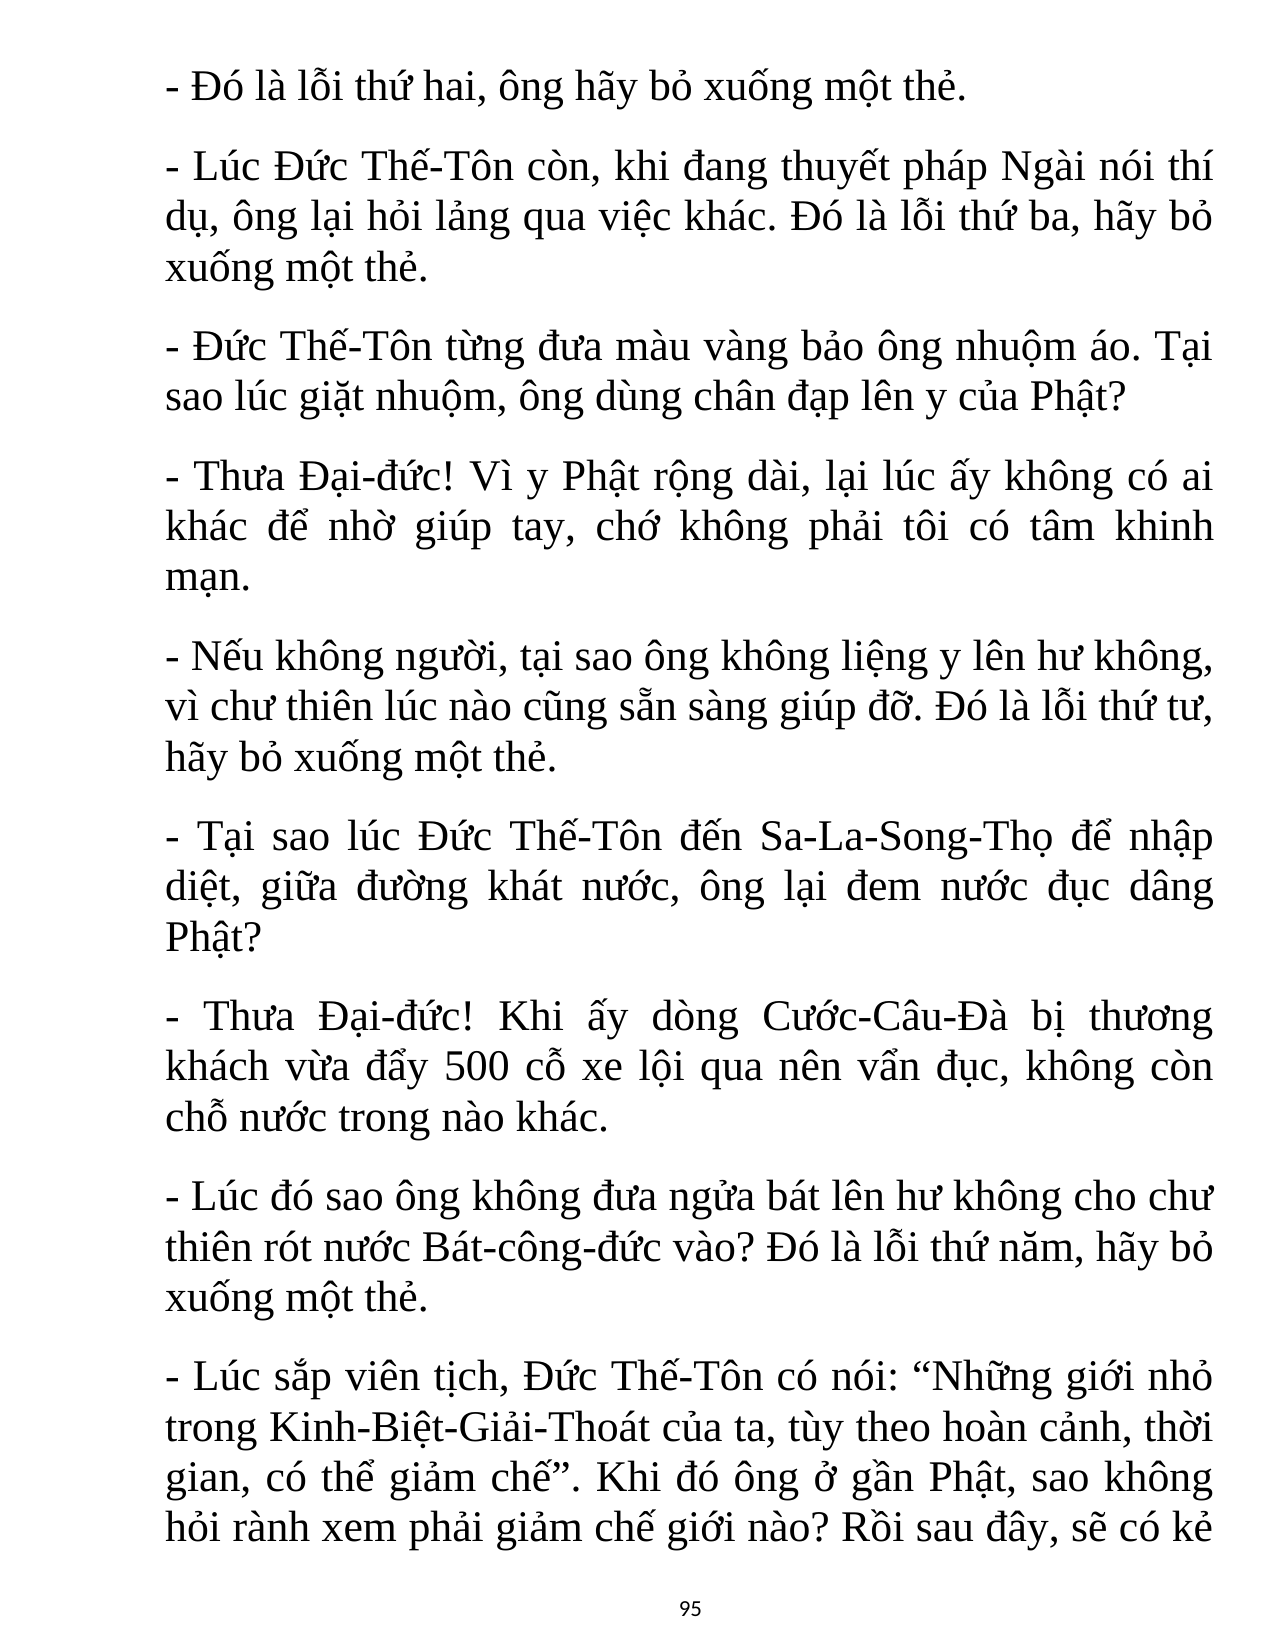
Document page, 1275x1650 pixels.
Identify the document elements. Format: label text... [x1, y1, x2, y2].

text - Lúc đó sao ông không đưa ngửa bát lên hư không cho chư thiên rót nước Bát-công-đức vào? Ðó là lỗi thứ năm, hãy bỏ xuống một thẻ. [165, 1170, 1215, 1321]
text - Ðức Thế-Tôn từng đưa màu vàng bảo ông nhuộm áo. Tại sao lúc giặt nhuộm, ông dùng chân đạp lên y của Phật? [165, 319, 1215, 420]
text - Ðó là lỗi thứ hai, ông hãy bỏ xuống một thẻ. [165, 60, 1215, 110]
text - Nếu không người, tại sao ông không liệng y lên hư không, vì chư thiên lúc nào cũng sẵn sàng giúp đỡ. Ðó là lỗi thứ tư, hãy bỏ xuống một thẻ. [165, 629, 1215, 780]
text - Thưa Ðại-đức! Khi ấy dòng Cước-Câu-Ðà bị thương khách vừa đẩy 500 cỗ xe lội qua nên vẩn đục, không còn chỗ nước trong nào khác. [165, 990, 1215, 1141]
text - Tại sao lúc Ðức Thế-Tôn đến Sa-La-Song-Thọ để nhập diệt, giữa đường khát nước, ông lại đem nước đục dâng Phật? [165, 809, 1215, 961]
text - Lúc Ðức Thế-Tôn còn, khi đang thuyết pháp Ngài nói thí dụ, ông lại hỏi lảng qua việc khác. Ðó là lỗi thứ ba, hãy bỏ xuống một thẻ. [165, 139, 1215, 290]
text - Thưa Ðại-đức! Vì y Phật rộng dài, lại lúc ấy không có ai khác để nhờ giúp tay, chớ không phải tôi có tâm khinh mạn. [165, 449, 1215, 600]
